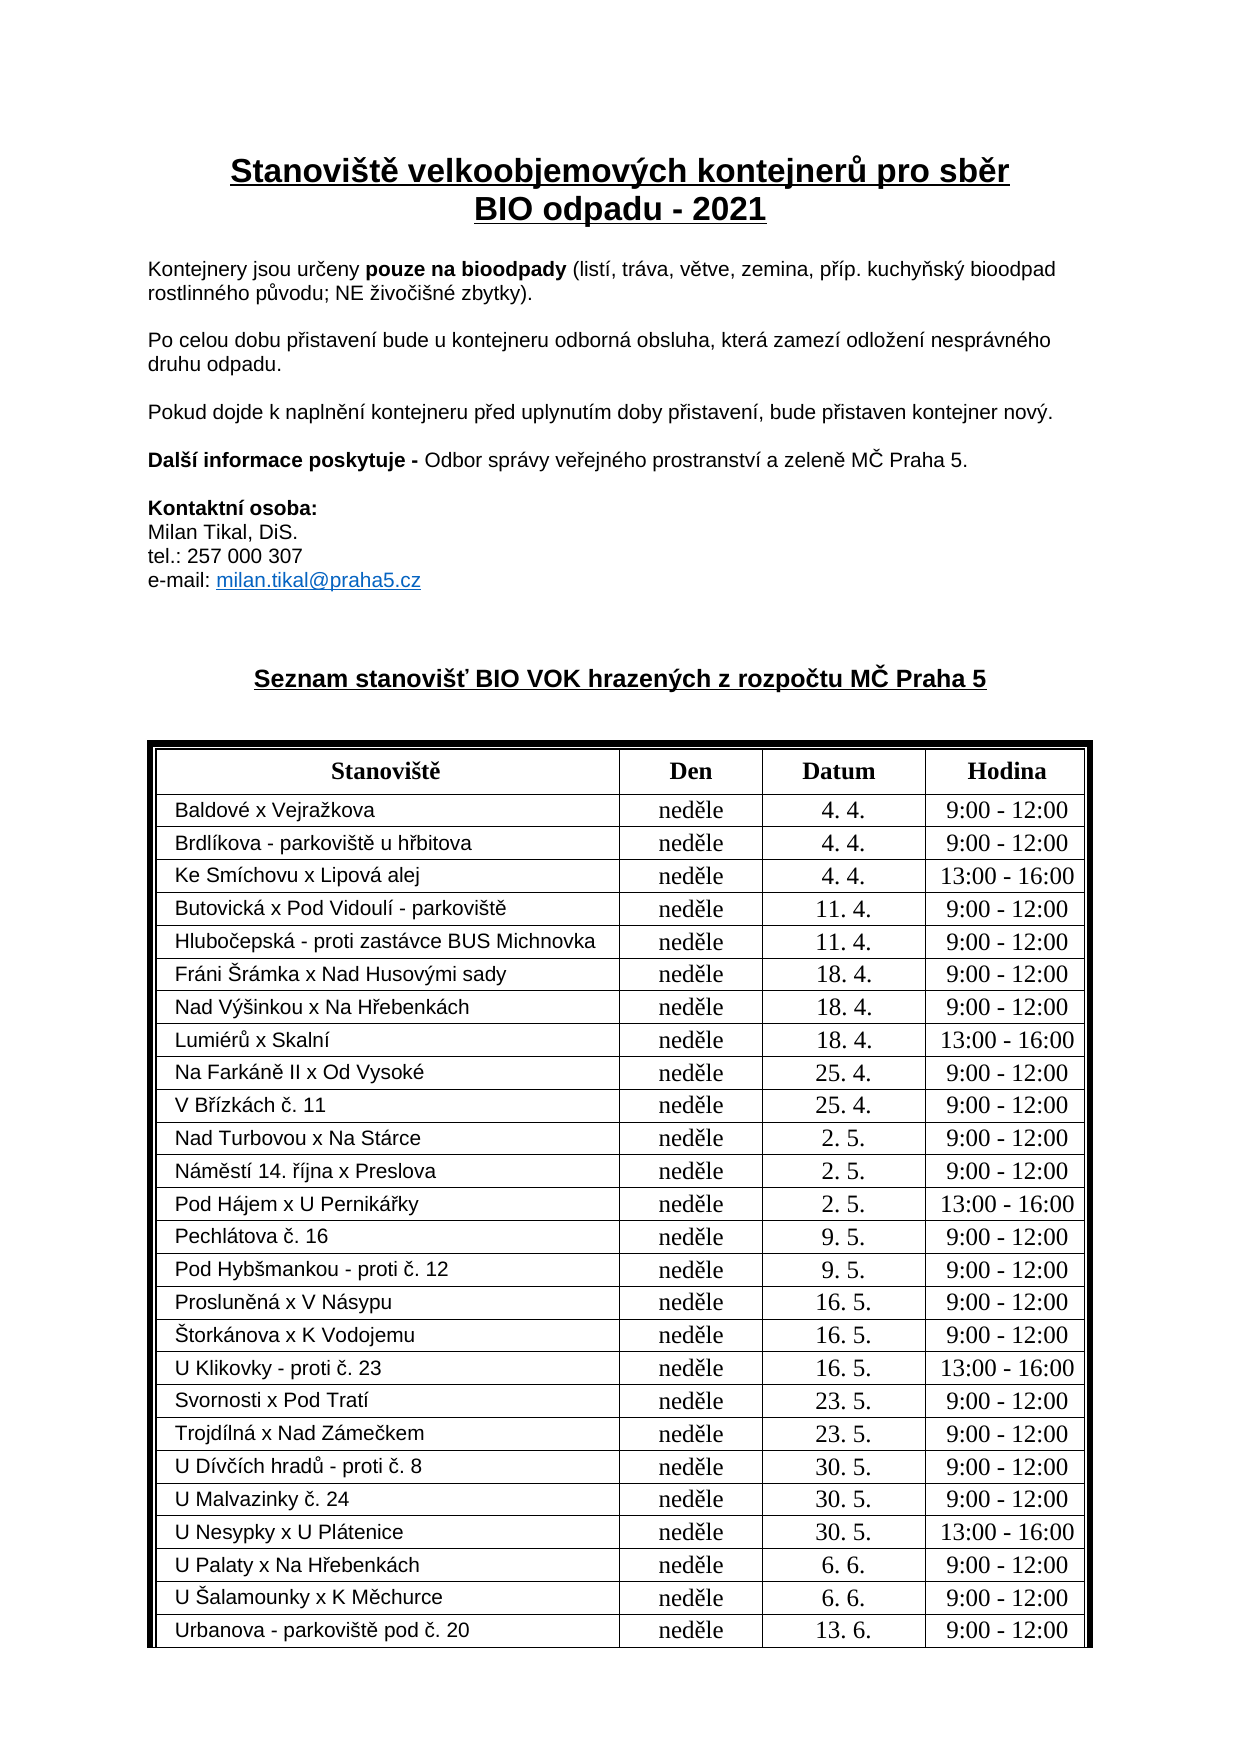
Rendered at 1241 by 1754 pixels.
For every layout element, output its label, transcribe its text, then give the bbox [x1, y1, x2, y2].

table_cell 9:00 - 12:00 [926, 1254, 1084, 1286]
table_cell 18. 4. [763, 991, 925, 1023]
table_cell Náměstí 14. října x Preslova [157, 1155, 619, 1187]
table_cell 9:00 - 12:00 [926, 1418, 1084, 1450]
table_cell neděle [620, 1287, 762, 1318]
text tel.: 257 000 307 [148, 544, 1093, 568]
table_cell U Palaty x Na Hřebenkách [157, 1549, 619, 1581]
table_cell 2. 5. [763, 1188, 925, 1220]
table_cell 16. 5. [763, 1320, 925, 1351]
table_cell 4. 4. [763, 860, 925, 892]
table_cell 2. 5. [763, 1123, 925, 1154]
table_cell 6. 6. [763, 1549, 925, 1581]
table_cell 13:00 - 16:00 [926, 1024, 1084, 1056]
table_cell 9. 5. [763, 1254, 925, 1286]
table_cell 18. 4. [763, 959, 925, 990]
table_cell 9:00 - 12:00 [926, 893, 1084, 925]
table_cell Urbanova - parkoviště pod č. 20 [157, 1615, 619, 1647]
table_header Datum [763, 750, 925, 793]
table_header Hodina [926, 750, 1084, 793]
table_cell V Břízkách č. 11 [157, 1090, 619, 1122]
table_cell neděle [620, 795, 762, 826]
table_cell neděle [620, 959, 762, 990]
table_cell 13:00 - 16:00 [926, 1352, 1084, 1384]
table_cell neděle [620, 1221, 762, 1253]
table_cell neděle [620, 1057, 762, 1089]
table_cell Nad Výšinkou x Na Hřebenkách [157, 991, 619, 1023]
table_cell neděle [620, 1352, 762, 1384]
table_cell 9:00 - 12:00 [926, 1484, 1084, 1515]
table_cell 13:00 - 16:00 [926, 860, 1084, 892]
table_cell 13:00 - 16:00 [926, 1188, 1084, 1220]
text BIO odpadu - 2021 [148, 189, 1093, 228]
table_cell 30. 5. [763, 1516, 925, 1548]
table_cell Prosluněná x V Násypu [157, 1287, 619, 1318]
table_cell 30. 5. [763, 1451, 925, 1482]
table_cell neděle [620, 893, 762, 925]
table_cell 9:00 - 12:00 [926, 1123, 1084, 1154]
table_cell neděle [620, 827, 762, 859]
table_cell Pod Hájem x U Pernikářky [157, 1188, 619, 1220]
table_cell neděle [620, 1582, 762, 1614]
table_cell U Šalamounky x K Měchurce [157, 1582, 619, 1614]
table_cell 9. 5. [763, 1221, 925, 1253]
text Pokud dojde k naplnění kontejneru před uplynutím doby přistavení, bude přistaven kontejner nový. [148, 400, 1093, 424]
table_cell U Klikovky - proti č. 23 [157, 1352, 619, 1384]
table_cell 9:00 - 12:00 [926, 1090, 1084, 1122]
table_cell Lumiérů x Skalní [157, 1024, 619, 1056]
table_cell Hlubočepská - proti zastávce BUS Michnovka [157, 926, 619, 957]
table_cell Pod Hybšmankou - proti č. 12 [157, 1254, 619, 1286]
table_cell neděle [620, 1123, 762, 1154]
table_cell neděle [620, 1155, 762, 1187]
table_cell 6. 6. [763, 1582, 925, 1614]
text Seznam stanovišť BIO VOK hrazených z rozpočtu MČ Praha 5 [148, 664, 1093, 692]
table_cell 9:00 - 12:00 [926, 1155, 1084, 1187]
table_cell 4. 4. [763, 827, 925, 859]
table_cell neděle [620, 1615, 762, 1647]
table_cell Na Farkáně II x Od Vysoké [157, 1057, 619, 1089]
table_cell neděle [620, 1418, 762, 1450]
table_cell neděle [620, 1549, 762, 1581]
table_cell 9:00 - 12:00 [926, 1320, 1084, 1351]
table_header Den [620, 750, 762, 793]
table_cell neděle [620, 926, 762, 957]
table_cell U Dívčích hradů - proti č. 8 [157, 1451, 619, 1482]
table_cell 13:00 - 16:00 [926, 1516, 1084, 1548]
table_cell neděle [620, 1188, 762, 1220]
table_header Stanoviště [157, 750, 619, 793]
text e-mail: milan.tikal@praha5.cz [148, 568, 1093, 592]
table_cell 16. 5. [763, 1287, 925, 1318]
table_cell neděle [620, 1024, 762, 1056]
table_cell Nad Turbovou x Na Stárce [157, 1123, 619, 1154]
table_cell neděle [620, 991, 762, 1023]
table_cell 9:00 - 12:00 [926, 827, 1084, 859]
table_cell 11. 4. [763, 893, 925, 925]
table_cell neděle [620, 1451, 762, 1482]
text Milan Tikal, DiS. [148, 520, 1093, 544]
table_cell 18. 4. [763, 1024, 925, 1056]
table_cell Trojdílná x Nad Zámečkem [157, 1418, 619, 1450]
table_cell neděle [620, 1320, 762, 1351]
table_cell Butovická x Pod Vidoulí - parkoviště [157, 893, 619, 925]
table_cell Brdlíkova - parkoviště u hřbitova [157, 827, 619, 859]
table_cell 9:00 - 12:00 [926, 1615, 1084, 1647]
table_cell 4. 4. [763, 795, 925, 826]
table_cell neděle [620, 1090, 762, 1122]
table_cell 30. 5. [763, 1484, 925, 1515]
table_cell U Nesypky x U Plátenice [157, 1516, 619, 1548]
table_cell 9:00 - 12:00 [926, 795, 1084, 826]
table_cell 9:00 - 12:00 [926, 1221, 1084, 1253]
table_cell neděle [620, 1484, 762, 1515]
table_cell Ke Smíchovu x Lipová alej [157, 860, 619, 892]
table_cell 25. 4. [763, 1090, 925, 1122]
table_cell Štorkánova x K Vodojemu [157, 1320, 619, 1351]
text Stanoviště velkoobjemových kontejnerů pro sběr [148, 151, 1093, 189]
table_cell 11. 4. [763, 926, 925, 957]
table_cell neděle [620, 1254, 762, 1286]
table_cell 9:00 - 12:00 [926, 1057, 1084, 1089]
table_cell 9:00 - 12:00 [926, 1549, 1084, 1581]
table_cell neděle [620, 860, 762, 892]
table_cell 25. 4. [763, 1057, 925, 1089]
table_cell 9:00 - 12:00 [926, 1451, 1084, 1482]
text Kontaktní osoba: [148, 496, 1093, 520]
table_cell Baldové x Vejražkova [157, 795, 619, 826]
table_cell 9:00 - 12:00 [926, 959, 1084, 990]
table_cell U Malvazinky č. 24 [157, 1484, 619, 1515]
table_cell neděle [620, 1516, 762, 1548]
table_cell 9:00 - 12:00 [926, 1287, 1084, 1318]
table_cell 23. 5. [763, 1385, 925, 1417]
table_cell Svornosti x Pod Tratí [157, 1385, 619, 1417]
table_cell 9:00 - 12:00 [926, 1582, 1084, 1614]
table_cell 16. 5. [763, 1352, 925, 1384]
table_cell 23. 5. [763, 1418, 925, 1450]
table_cell 9:00 - 12:00 [926, 1385, 1084, 1417]
table_cell 13. 6. [763, 1615, 925, 1647]
text Další informace poskytuje - Odbor správy veřejného prostranství a zeleně MČ Praha 5. [148, 448, 1093, 472]
table_cell 9:00 - 12:00 [926, 926, 1084, 957]
text Po celou dobu přistavení bude u kontejneru odborná obsluha, která zamezí odložení nesprávného druhu odpadu. [148, 328, 1093, 376]
table_cell 9:00 - 12:00 [926, 991, 1084, 1023]
table_cell Pechlátova č. 16 [157, 1221, 619, 1253]
table_cell Fráni Šrámka x Nad Husovými sady [157, 959, 619, 990]
table_cell 2. 5. [763, 1155, 925, 1187]
text Kontejnery jsou určeny pouze na bioodpady (listí, tráva, větve, zemina, příp. kuchyňský bioodpad rostlinného původu; NE živočišné zbytky). [148, 256, 1093, 304]
table_cell neděle [620, 1385, 762, 1417]
